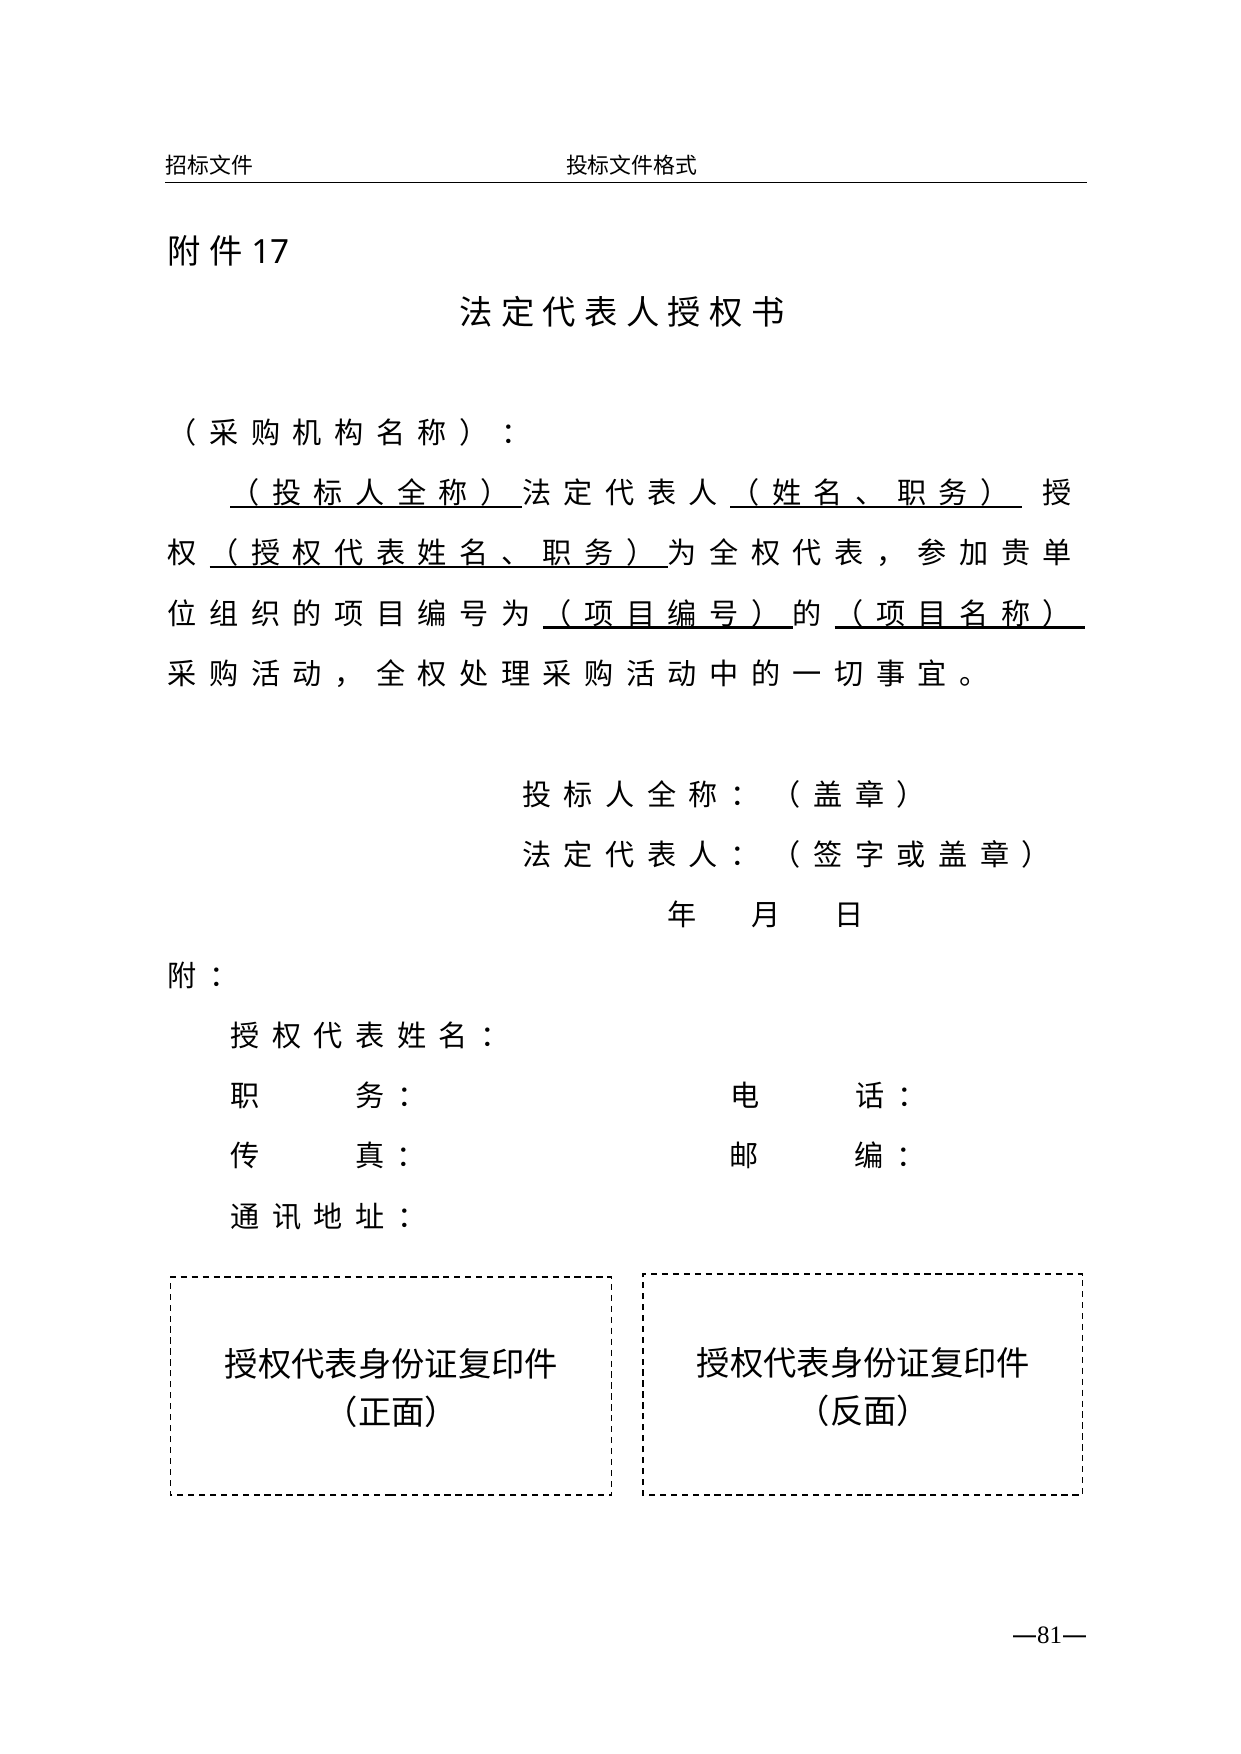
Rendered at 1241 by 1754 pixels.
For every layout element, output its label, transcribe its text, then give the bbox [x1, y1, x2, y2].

text 授权代表姓名： [168, 1003, 1084, 1064]
text （投标人全称）法定代表人（姓名、职务） 授权（授权代表姓名、职务）为全权代表，参加贵单位组织的项目编号为（项目编号）的（项目名称）采购活动，全权处理采购活动中的一切事宜。 [168, 461, 1084, 702]
text 职 务： 电 话： [168, 1064, 1084, 1124]
text （采购机构名称）： [168, 400, 1084, 461]
text 附件17 [168, 219, 1084, 280]
text 通讯地址： [168, 1184, 1084, 1245]
text 法定代表人：（签字或盖章） [168, 822, 1084, 883]
text 年 月 日 [168, 883, 1084, 943]
text 法定代表人授权书 [168, 280, 1084, 340]
text 传 真： 邮 编： [168, 1124, 1084, 1184]
text 附： [168, 943, 1084, 1003]
text 投标人全称：（盖章） [168, 762, 1084, 822]
